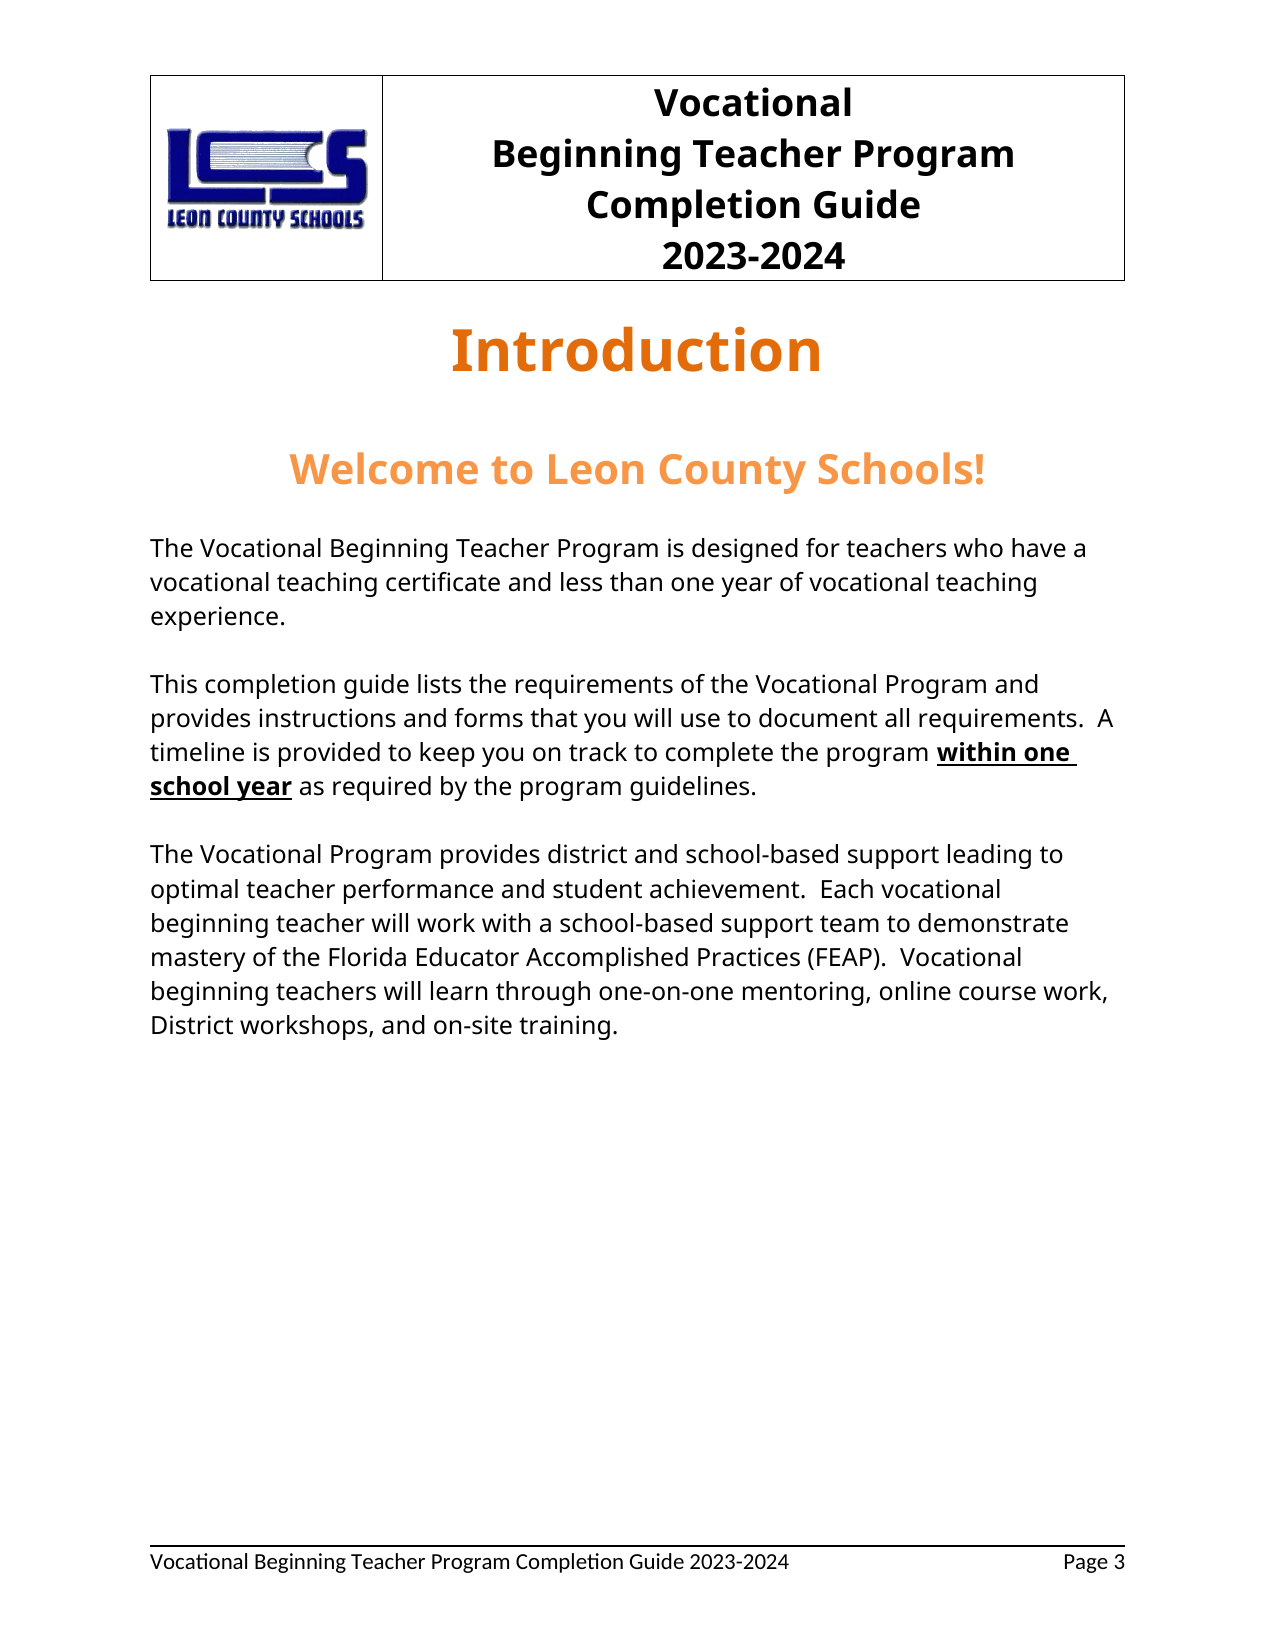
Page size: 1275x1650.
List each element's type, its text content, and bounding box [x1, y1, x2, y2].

text Welcome to Leon County Schools! [150, 440, 1125, 497]
text This completion guide lists the requirements of the Vocational Program and provides instructions and forms that you will use to document all requirements. A timeline is provided to keep you on track to complete the program within one school year as required by the program guidelines. [150, 667, 1125, 803]
text The Vocational Beginning Teacher Program is designed for teachers who have a vocational teaching certificate and less than one year of vocational teaching experience. [150, 531, 1125, 633]
text Introduction [150, 309, 1125, 389]
text The Vocational Program provides district and school-based support leading to optimal teacher performance and student achievement. Each vocational beginning teacher will work with a school-based support team to demonstrate mastery of the Florida Educator Accomplished Practices (FEAP). Vocational beginning teachers will learn through one-on-one mentoring, online course work, District workshops, and on-site training. [150, 837, 1125, 1042]
picture [164, 126, 369, 230]
